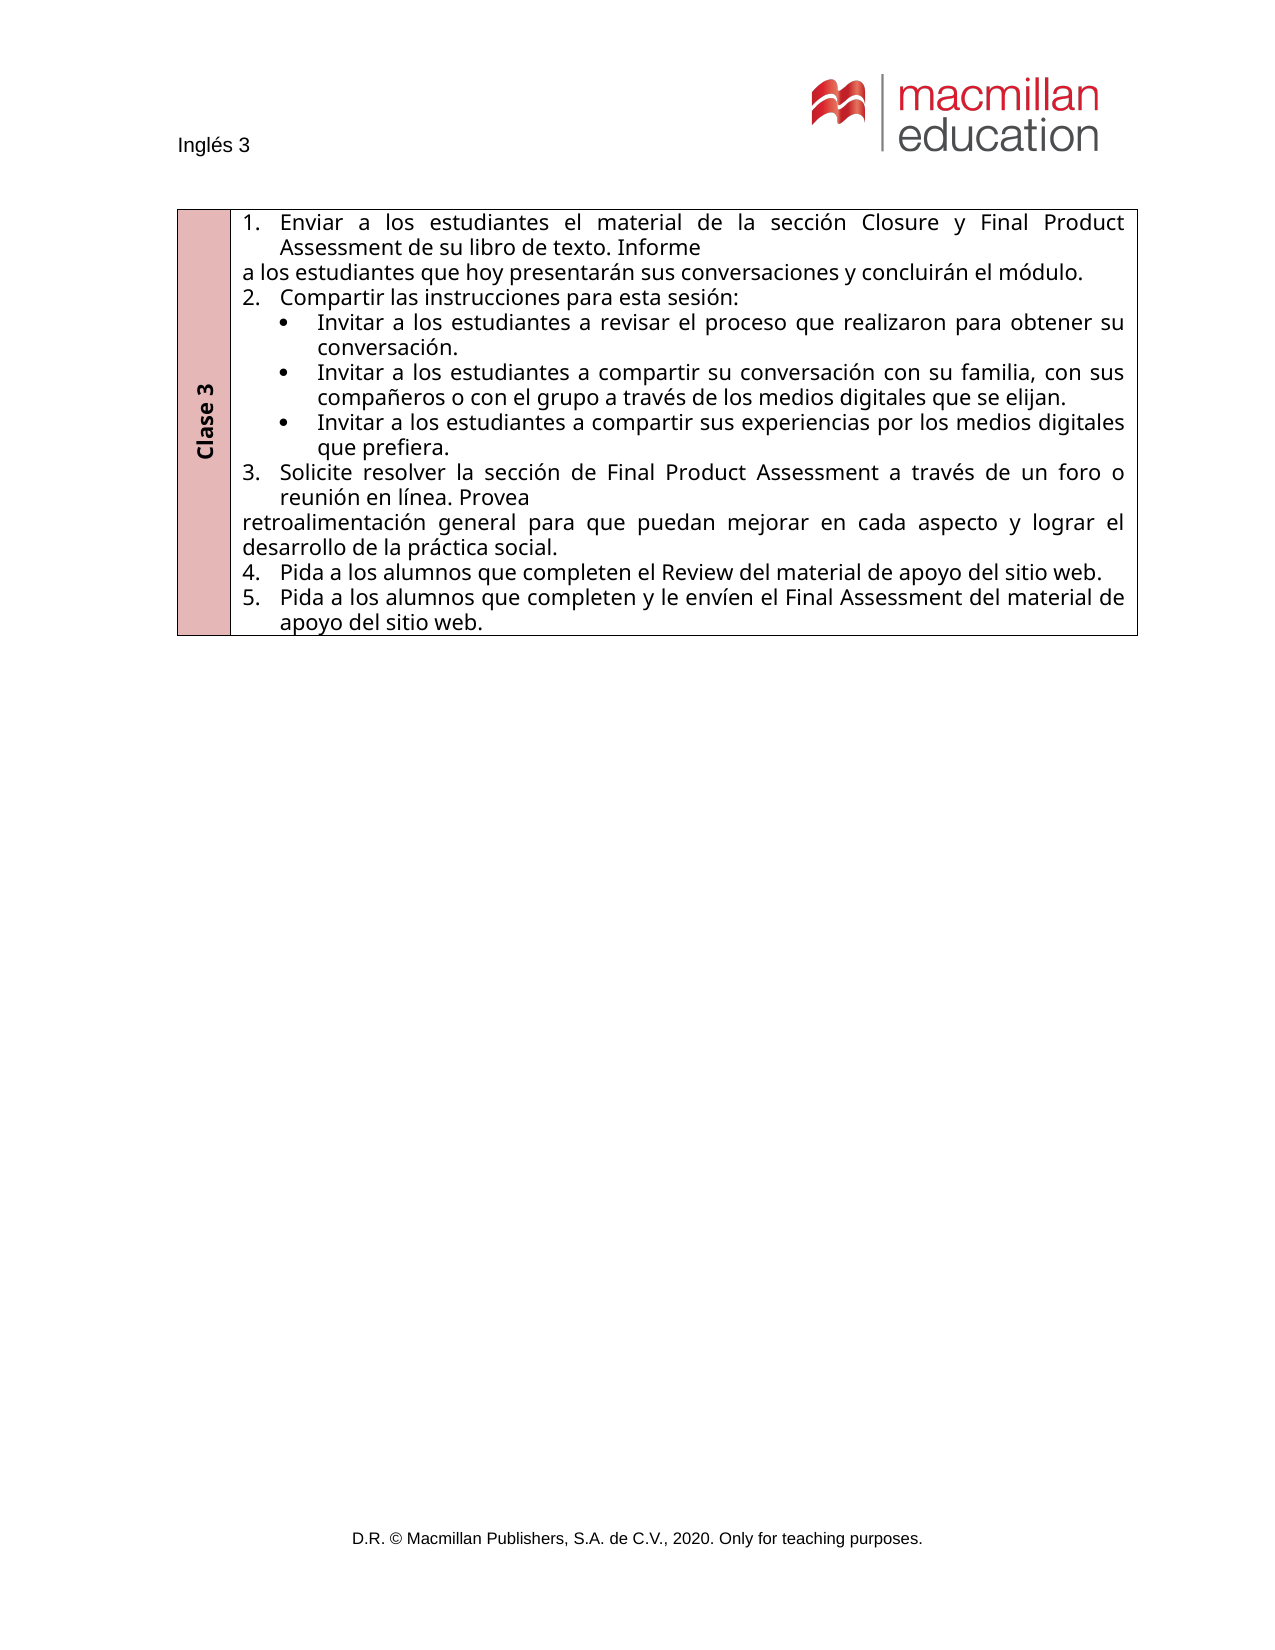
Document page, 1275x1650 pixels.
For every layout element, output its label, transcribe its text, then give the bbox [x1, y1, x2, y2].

table_cell Enviar a los estudiantes el material de la sección Closure y Final Product Assessment de su libro de texto. Informe a los estudiantes que hoy presentarán sus conversaciones y concluirán el módulo. Compartir las instrucciones para esta sesión: Invitar a los estudiantes a revisar el proceso que realizaron para obtener su conversación. Invitar a los estudiantes a compartir su conversación con su familia, con sus compañeros o con el grupo a través de los medios digitales que se elijan. Invitar a los estudiantes a compartir sus experiencias por los medios digitales que prefiera. Solicite resolver la sección de Final Product Assessment a través de un foro o reunión en línea. Provea retroalimentación general para que puedan mejorar en cada aspecto y lograr el desarrollo de la práctica social. Pida a los alumnos que completen el Review del material de apoyo del sitio web. Pida a los alumnos que completen y le envíen el Final Assessment del material de apoyo del sitio web. [231, 210, 1137, 635]
picture [811, 73, 1098, 152]
table_cell Clase 3 [178, 210, 230, 635]
